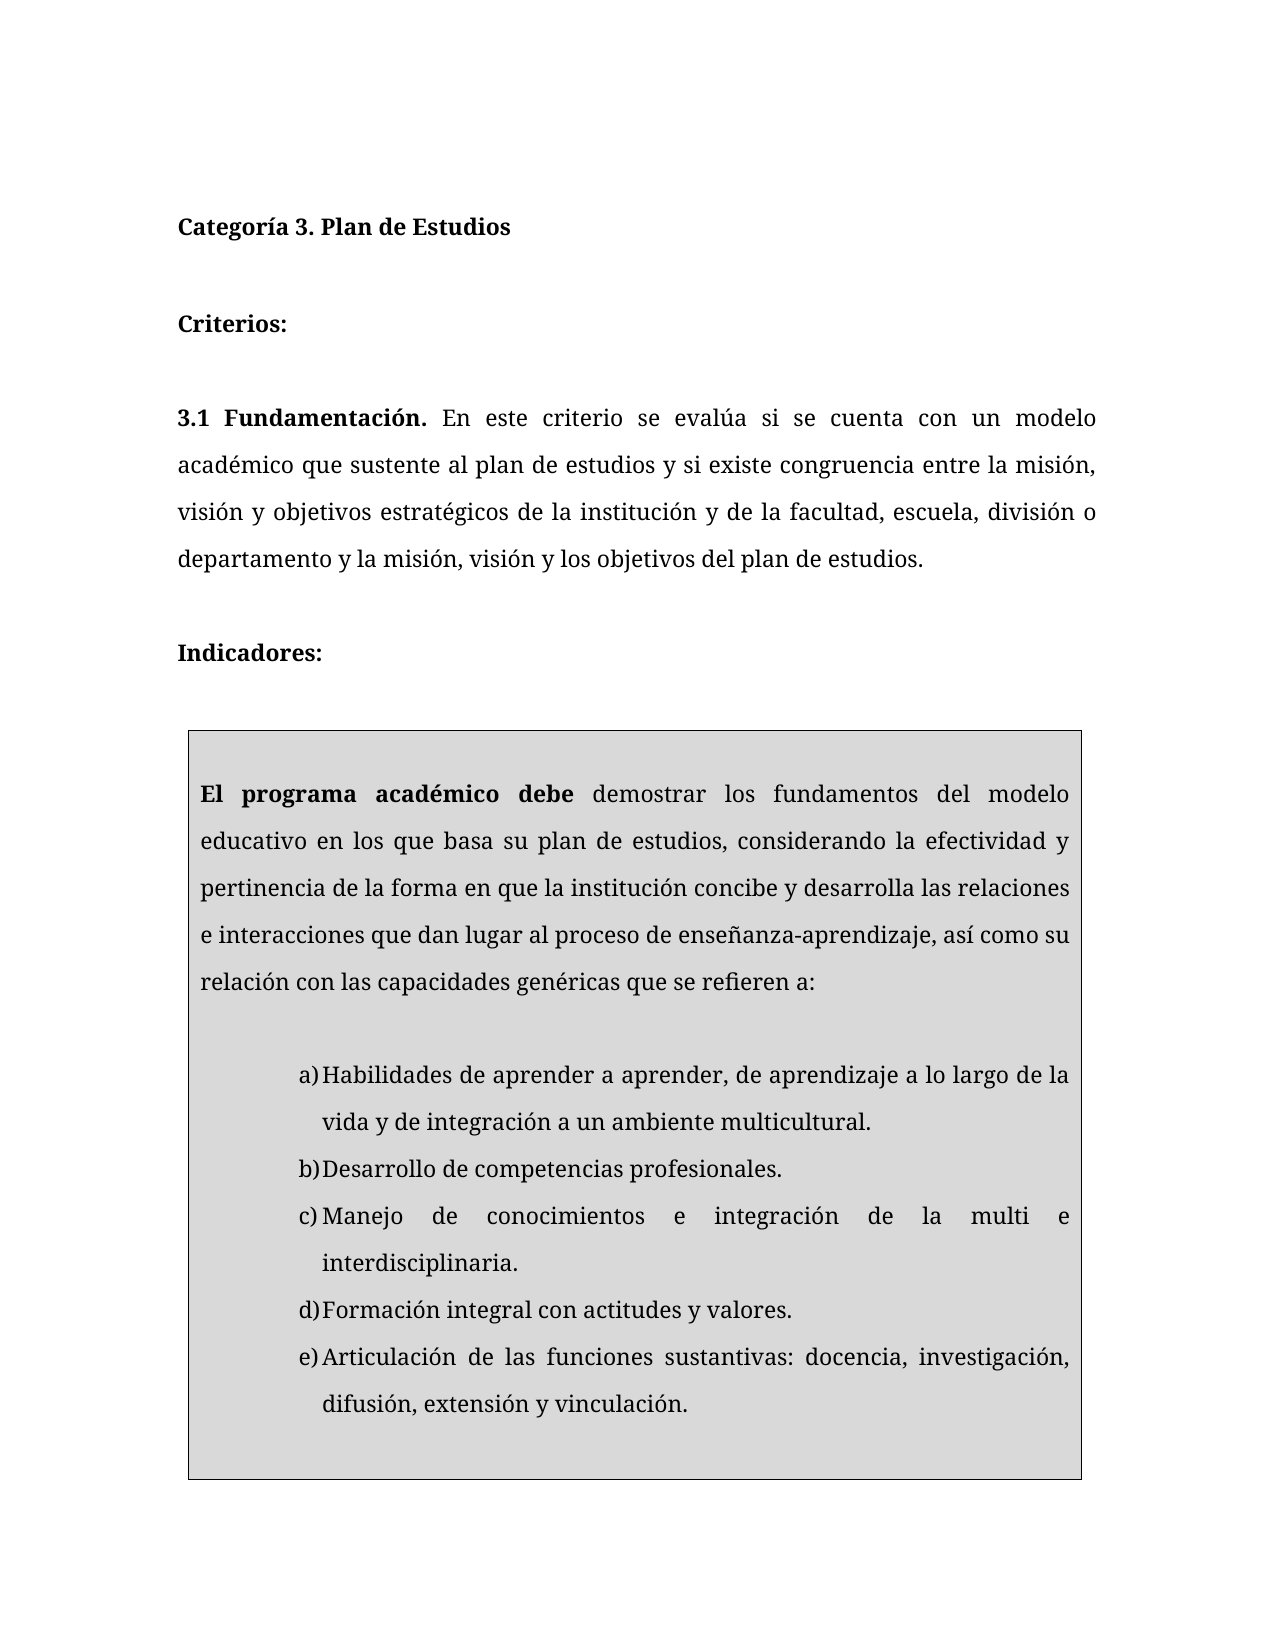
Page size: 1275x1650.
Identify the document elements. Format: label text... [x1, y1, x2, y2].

text Indicadores: [177, 637, 1098, 668]
text Criterios: [177, 308, 1098, 340]
text 3.1 Fundamentación. En este criterio se evalúa si se cuenta con un modelo académico que sustente al plan de estudios y si existe congruencia entre la misión, visión y objetivos estratégicos de la institución y de la facultad, escuela, división o departamento y la misión, visión y los objetivos del plan de estudios. [177, 402, 1098, 574]
table_header El programa académico debe demostrar los fundamentos del modelo educativo en los que basa su plan de estudios, considerando la efectividad y pertinencia de la forma en que la institución concibe y desarrolla las relaciones e interacciones que dan lugar al proceso de enseñanza-aprendizaje, así como su relación con las capacidades genéricas que se refieren a: Habilidades de aprender a aprender, de aprendizaje a lo largo de la vida y de integración a un ambiente multicultural. Desarrollo de competencias profesionales. Manejo de conocimientos e integración de la multi e interdisciplinaria. Formación integral con actitudes y valores. Articulación de las funciones sustantivas: docencia, investigación, difusión, extensión y vinculación. [189, 731, 1081, 1479]
text Categoría 3. Plan de Estudios [177, 211, 1098, 242]
